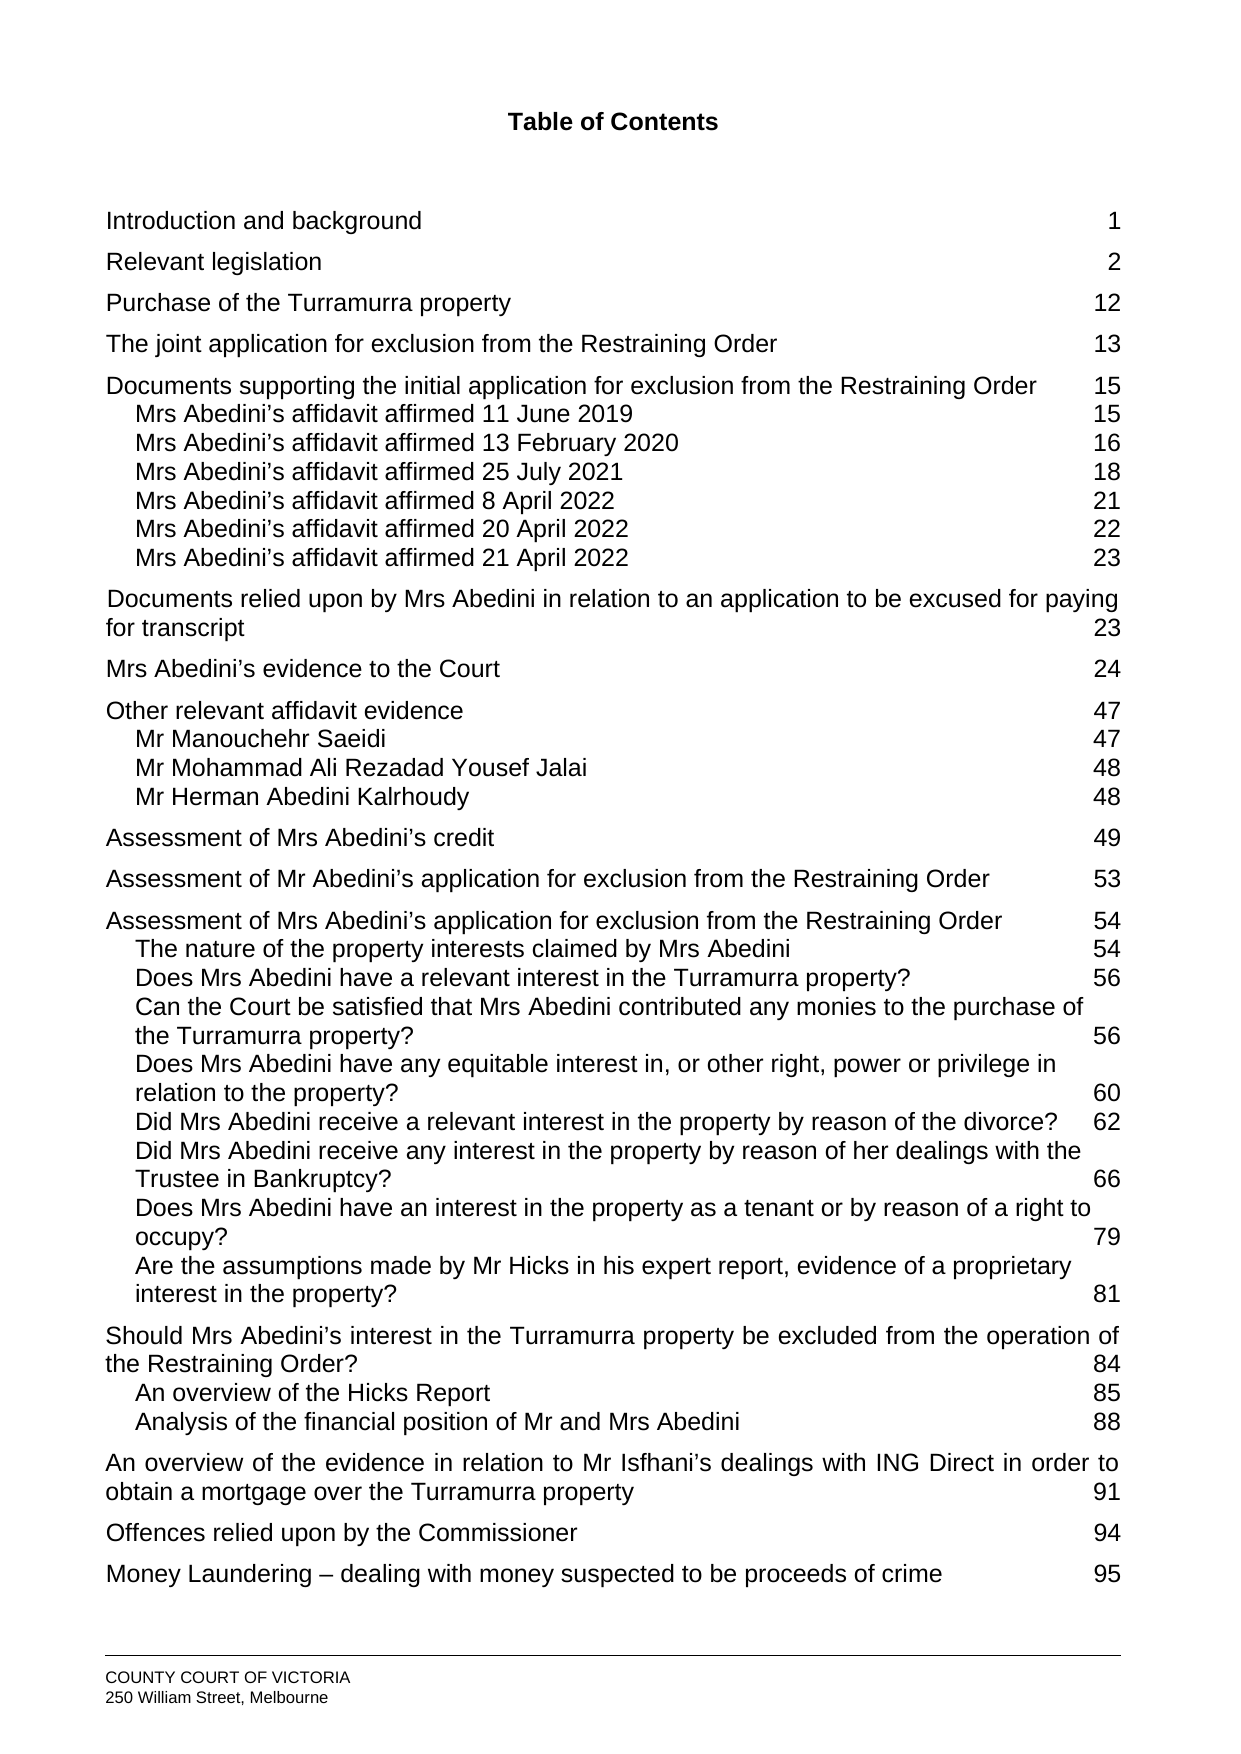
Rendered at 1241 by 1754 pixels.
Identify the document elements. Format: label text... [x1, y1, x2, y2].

text Offences relied upon by the Commissioner 94 [105, 1518, 1121, 1547]
text Money Laundering – dealing with money suspected to be proceeds of crime 95 [105, 1559, 1121, 1588]
text Mrs Abedini’s affidavit affirmed 21 April 2022 23 [135, 543, 1121, 572]
text Analysis of the financial position of Mr and Mrs Abedini 88 [135, 1407, 1121, 1436]
text Documents relied upon by Mrs Abedini in relation to an application to be excused for paying for transcript 23 [105, 584, 1121, 642]
text Can the Court be satisfied that Mrs Abedini contributed any monies to the purchase of the Turramurra property? 56 [135, 992, 1121, 1049]
text Mrs Abedini’s affidavit affirmed 25 July 2021 18 [135, 457, 1121, 486]
text Are the assumptions made by Mr Hicks in his expert report, evidence of a proprietary interest in the property? 81 [135, 1251, 1121, 1308]
text Mrs Abedini’s affidavit affirmed 11 June 2019 15 [135, 399, 1121, 428]
text Did Mrs Abedini receive a relevant interest in the property by reason of the divorce? 62 [135, 1107, 1121, 1136]
text Mr Mohammad Ali Rezadad Yousef Jalai 48 [135, 753, 1121, 782]
text Assessment of Mrs Abedini’s application for exclusion from the Restraining Order 54 [105, 906, 1121, 934]
text Does Mrs Abedini have any equitable interest in, or other right, power or privilege in relation to the property? 60 [135, 1049, 1121, 1107]
text Mrs Abedini’s affidavit affirmed 20 April 2022 22 [135, 514, 1121, 543]
text Purchase of the Turramurra property 12 [105, 288, 1121, 317]
text Mrs Abedini’s evidence to the Court 24 [105, 654, 1121, 683]
text Does Mrs Abedini have an interest in the property as a tenant or by reason of a right to occupy? 79 [135, 1193, 1121, 1251]
text Introduction and background 1 [105, 206, 1121, 234]
text Assessment of Mrs Abedini’s credit 49 [105, 823, 1121, 852]
text Other relevant affidavit evidence 47 [105, 696, 1121, 724]
text Mrs Abedini’s affidavit affirmed 8 April 2022 21 [135, 486, 1121, 514]
text Documents supporting the initial application for exclusion from the Restraining Order 15 [105, 371, 1121, 399]
text Does Mrs Abedini have a relevant interest in the Turramurra property? 56 [135, 963, 1121, 992]
text Did Mrs Abedini receive any interest in the property by reason of her dealings with the Trustee in Bankruptcy? 66 [135, 1136, 1121, 1193]
text Mr Herman Abedini Kalrhoudy 48 [135, 782, 1121, 811]
text Relevant legislation 2 [105, 247, 1121, 276]
text The nature of the property interests claimed by Mrs Abedini 54 [135, 934, 1121, 963]
text Should Mrs Abedini’s interest in the Turramurra property be excluded from the operation of the Restraining Order? 84 [105, 1321, 1121, 1378]
text Table of Contents [105, 107, 1121, 136]
text Mr Manouchehr Saeidi 47 [135, 724, 1121, 753]
text Assessment of Mr Abedini’s application for exclusion from the Restraining Order 53 [105, 864, 1121, 893]
text An overview of the Hicks Report 85 [135, 1378, 1121, 1407]
text An overview of the evidence in relation to Mr Isfhani’s dealings with ING Direct in order to obtain a mortgage over the Turramurra property 91 [105, 1448, 1121, 1506]
text Mrs Abedini’s affidavit affirmed 13 February 2020 16 [135, 428, 1121, 457]
text The joint application for exclusion from the Restraining Order 13 [105, 329, 1121, 358]
